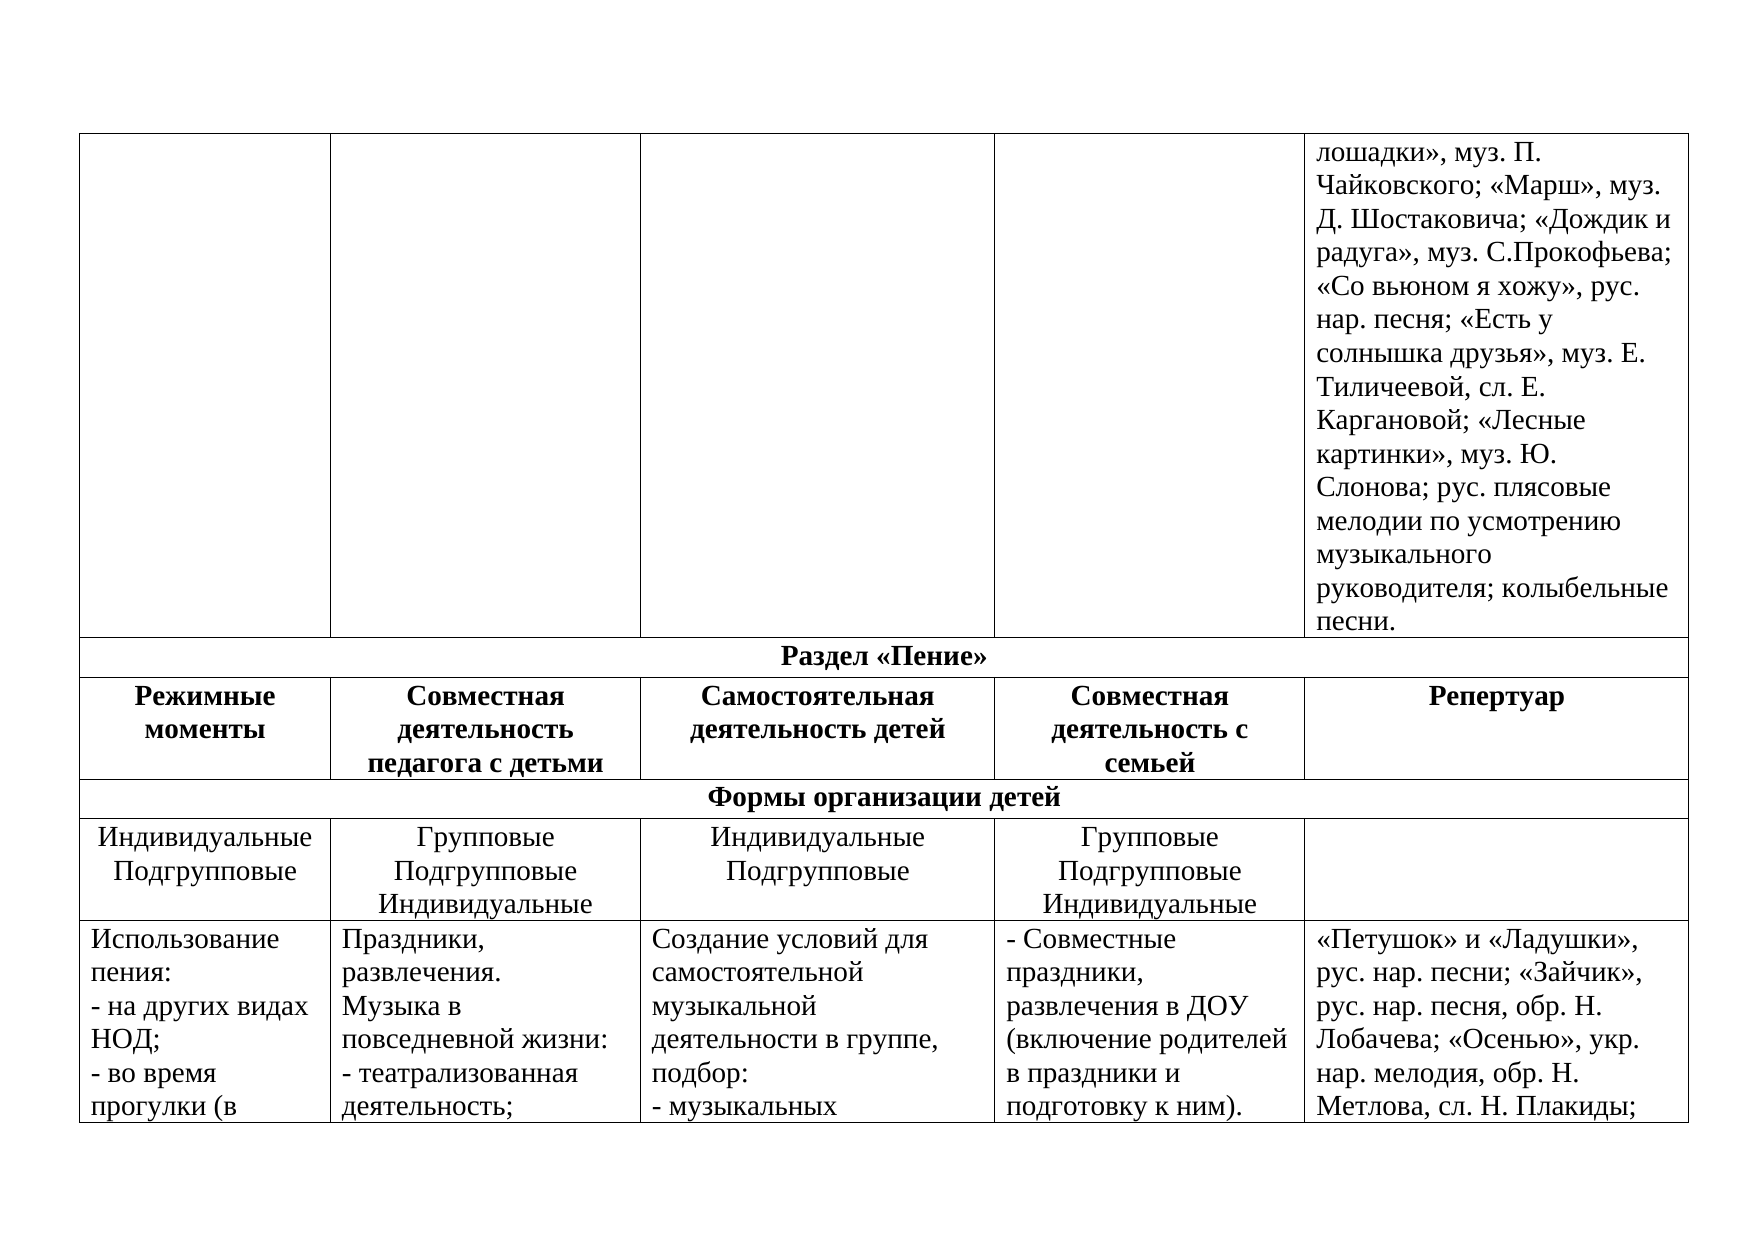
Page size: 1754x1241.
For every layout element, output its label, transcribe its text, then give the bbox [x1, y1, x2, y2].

table_cell Совместная деятельность педагога с детьми [331, 678, 640, 778]
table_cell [1305, 921, 1688, 1122]
table_cell Совместная деятельность с семьей [995, 678, 1304, 778]
table_cell Самостоятельная деятельность детей [641, 678, 994, 778]
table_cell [80, 921, 330, 1122]
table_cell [995, 134, 1304, 637]
table_cell Индивидуальные Подгрупповые [641, 819, 994, 920]
table_cell Раздел «Пение» [80, 638, 1688, 677]
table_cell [1305, 134, 1688, 637]
table_cell Режимные моменты [80, 678, 330, 778]
table_cell Формы организации детей [80, 780, 1688, 818]
table_cell [1305, 819, 1688, 920]
table_cell Групповые Подгрупповые Индивидуальные [331, 819, 640, 920]
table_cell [641, 921, 994, 1122]
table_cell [80, 134, 330, 637]
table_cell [641, 134, 994, 637]
table_cell Репертуар [1305, 678, 1688, 778]
table_cell Индивидуальные Подгрупповые [80, 819, 330, 920]
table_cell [331, 134, 640, 637]
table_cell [995, 921, 1304, 1122]
table_cell Групповые Подгрупповые Индивидуальные [995, 819, 1304, 920]
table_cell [331, 921, 640, 1122]
